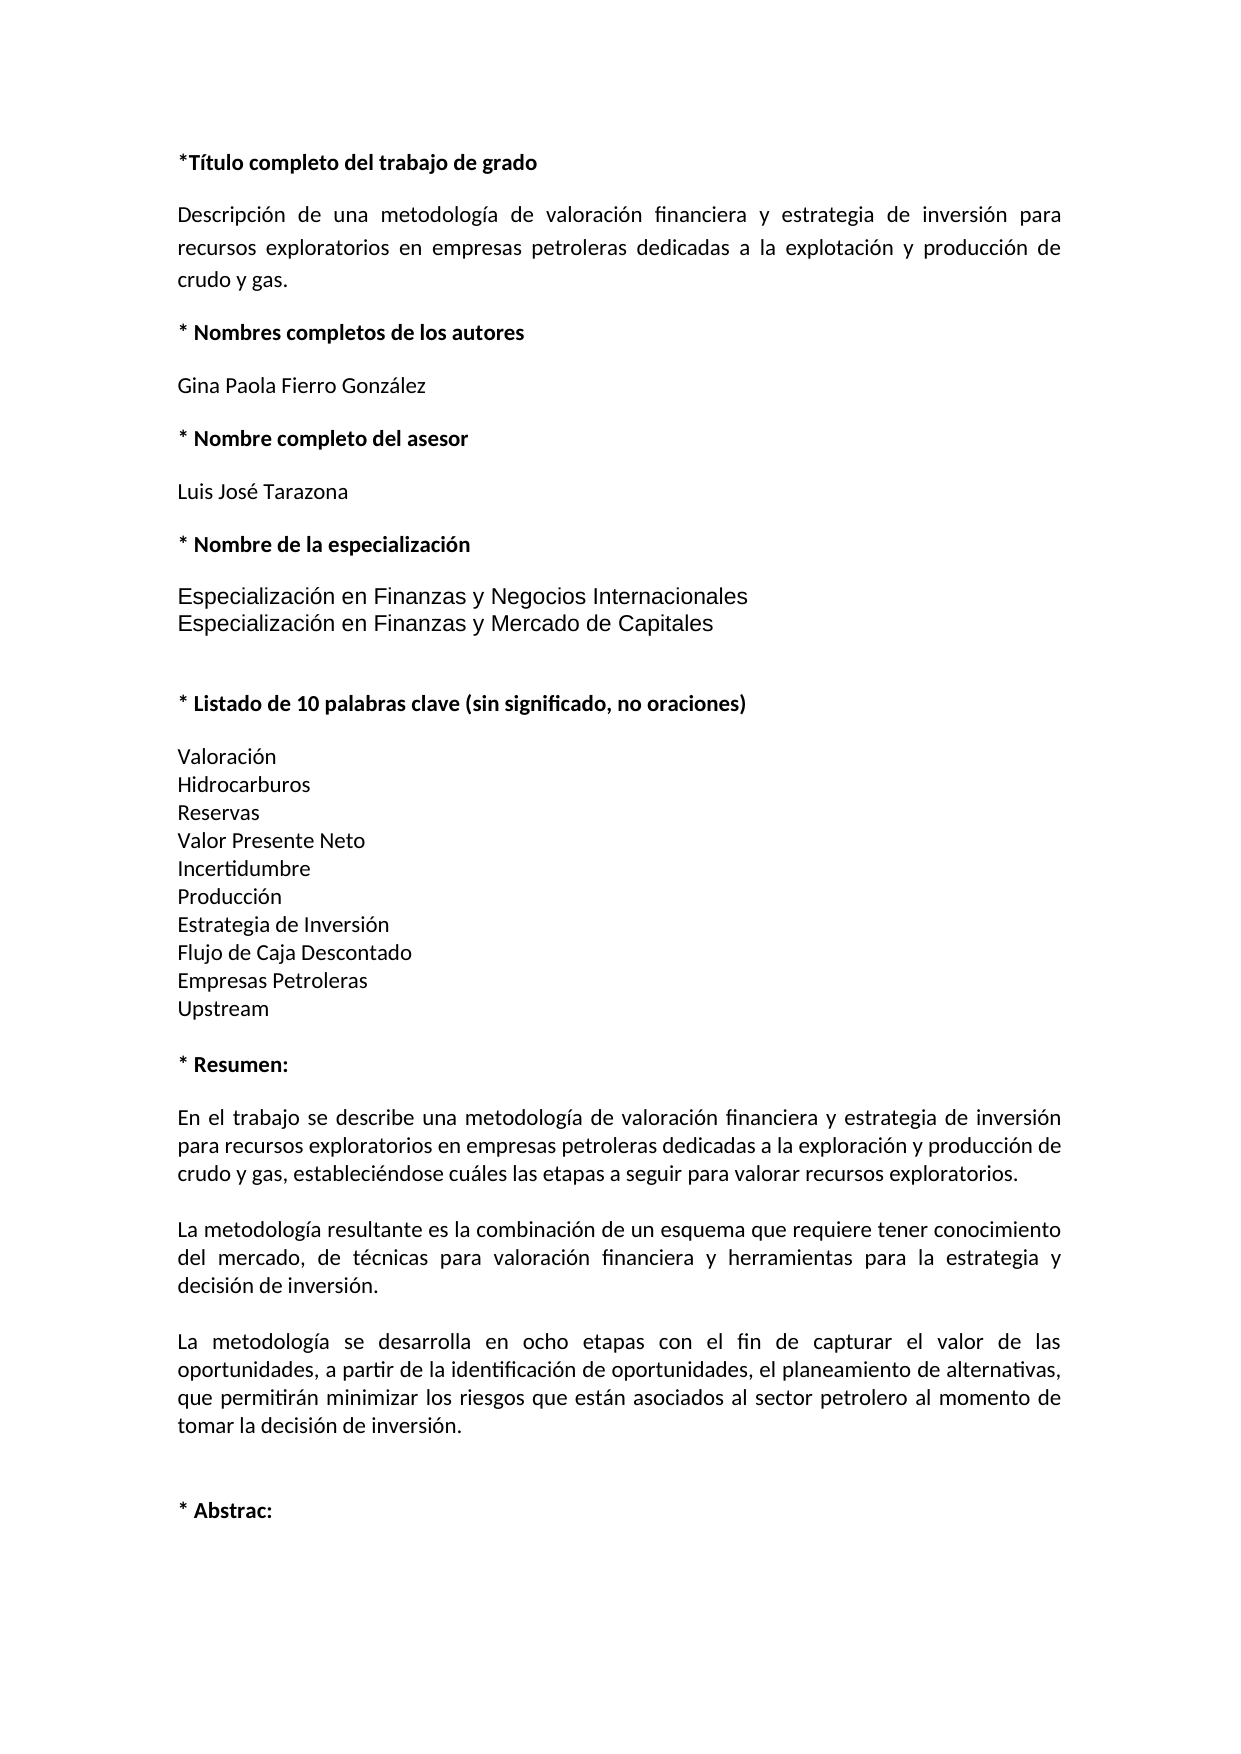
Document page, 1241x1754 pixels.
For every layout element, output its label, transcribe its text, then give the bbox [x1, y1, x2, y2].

text Hidrocarburos [177, 770, 1063, 798]
text Upstream [177, 994, 1063, 1022]
text Incertidumbre [177, 854, 1063, 882]
text Producción [177, 882, 1063, 910]
text Gina Paola Fierro González [177, 371, 1063, 399]
text * Nombre completo del asesor [177, 424, 1063, 452]
text Especialización en Finanzas y Negocios Internacionales [177, 583, 1063, 609]
text Descripción de una metodología de valoración financiera y estrategia de inversión para recursos exploratorios en empresas petroleras dedicadas a la explotación y producción de crudo y gas. [177, 201, 1063, 293]
text * Nombre de la especialización [177, 530, 1063, 558]
text En el trabajo se describe una metodología de valoración financiera y estrategia de inversión para recursos exploratorios en empresas petroleras dedicadas a la exploración y producción de crudo y gas, estableciéndose cuáles las etapas a seguir para valorar recursos exploratorios. [177, 1103, 1063, 1187]
text Flujo de Caja Descontado [177, 938, 1063, 966]
text * Abstrac: [177, 1497, 1063, 1525]
text La metodología se desarrolla en ocho etapas con el fin de capturar el valor de las oportunidades, a partir de la identificación de oportunidades, el planeamiento de alternativas, que permitirán minimizar los riesgos que están asociados al sector petrolero al momento de tomar la decisión de inversión. [177, 1327, 1063, 1439]
text Luis José Tarazona [177, 477, 1063, 505]
text Empresas Petroleras [177, 966, 1063, 994]
text * Nombres completos de los autores [177, 318, 1063, 346]
text Valoración [177, 742, 1063, 770]
text *Título completo del trabajo de grado [177, 148, 1063, 176]
text Estrategia de Inversión [177, 910, 1063, 938]
text La metodología resultante es la combinación de un esquema que requiere tener conocimiento del mercado, de técnicas para valoración financiera y herramientas para la estrategia y decisión de inversión. [177, 1215, 1063, 1299]
text Especialización en Finanzas y Mercado de Capitales [177, 609, 1063, 636]
text Reservas [177, 798, 1063, 826]
text Valor Presente Neto [177, 826, 1063, 854]
text * Listado de 10 palabras clave (sin significado, no oraciones) [177, 689, 1063, 717]
text * Resumen: [177, 1050, 1063, 1078]
